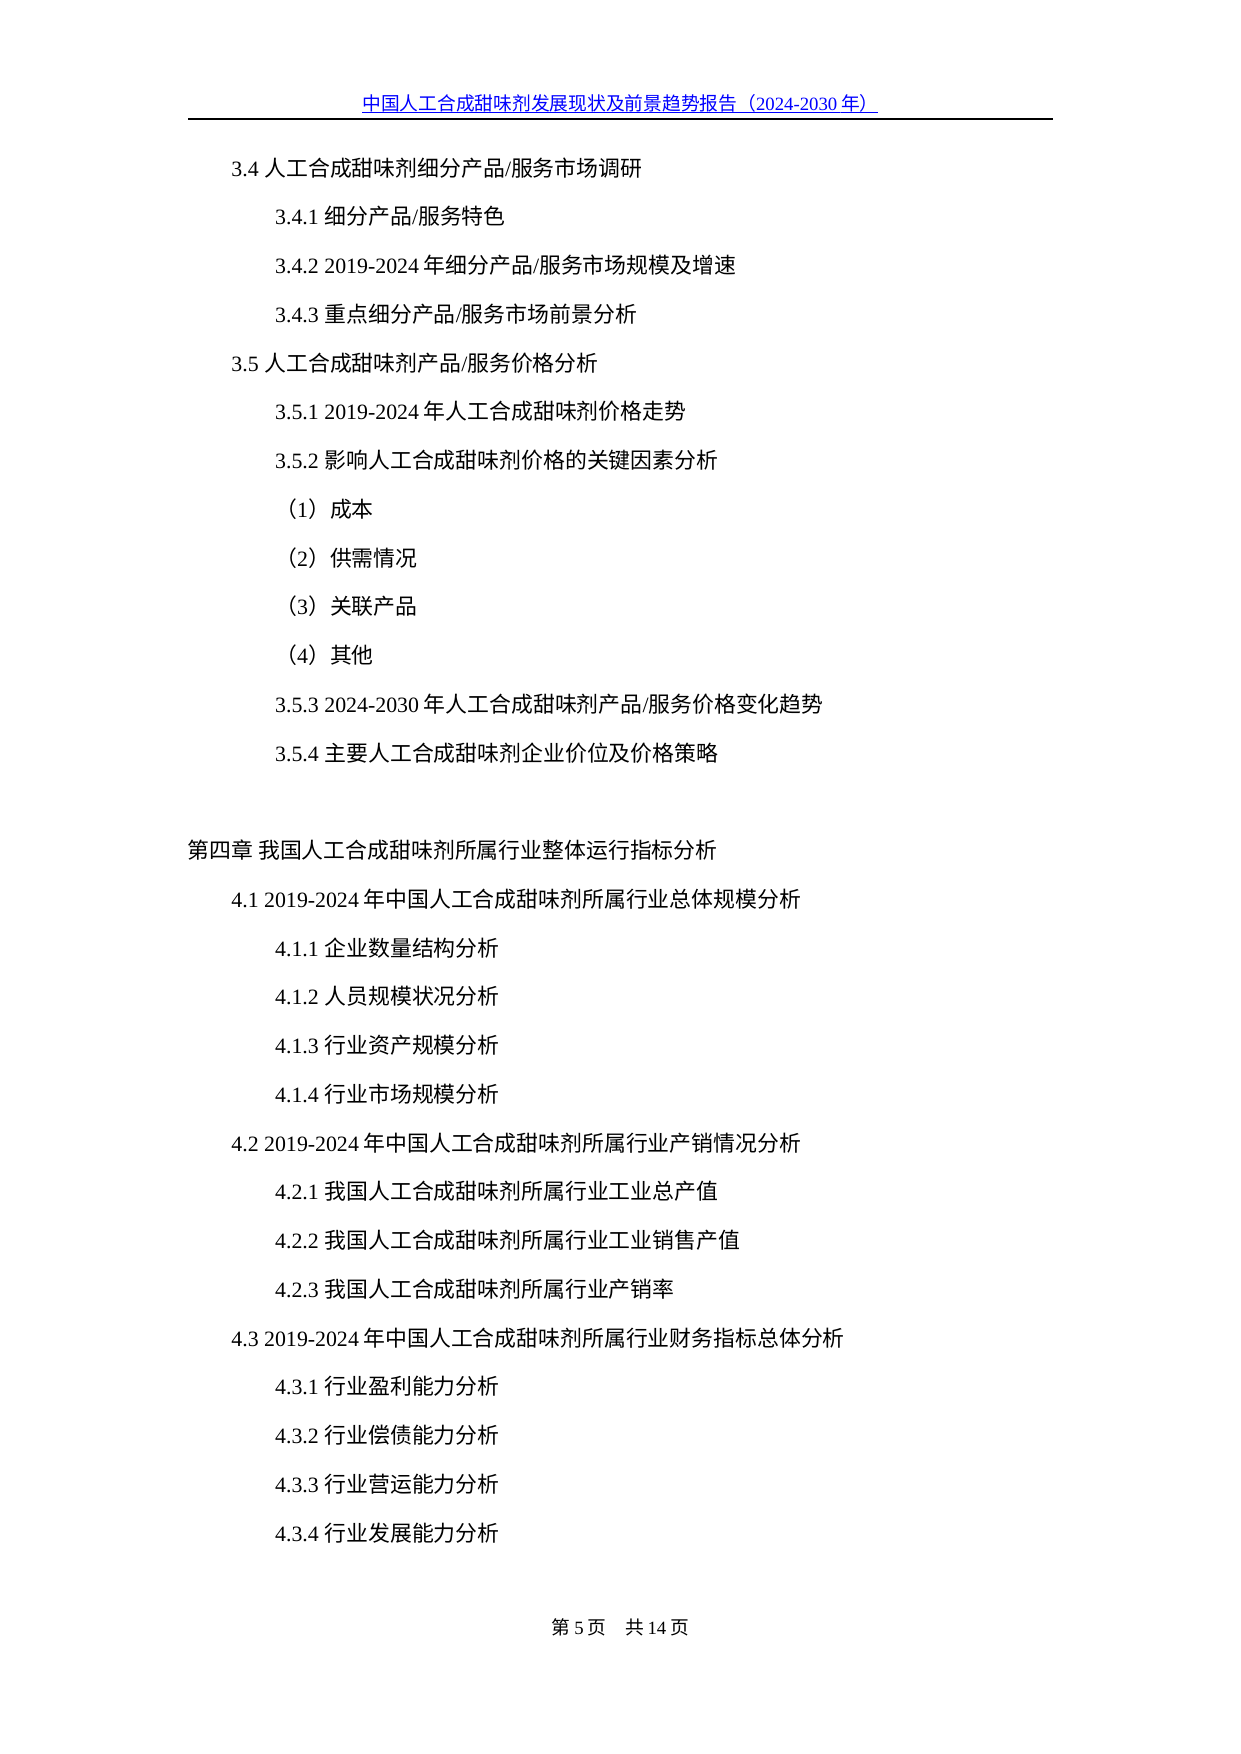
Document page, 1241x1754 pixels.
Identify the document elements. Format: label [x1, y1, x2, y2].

text [187, 150, 1053, 1548]
